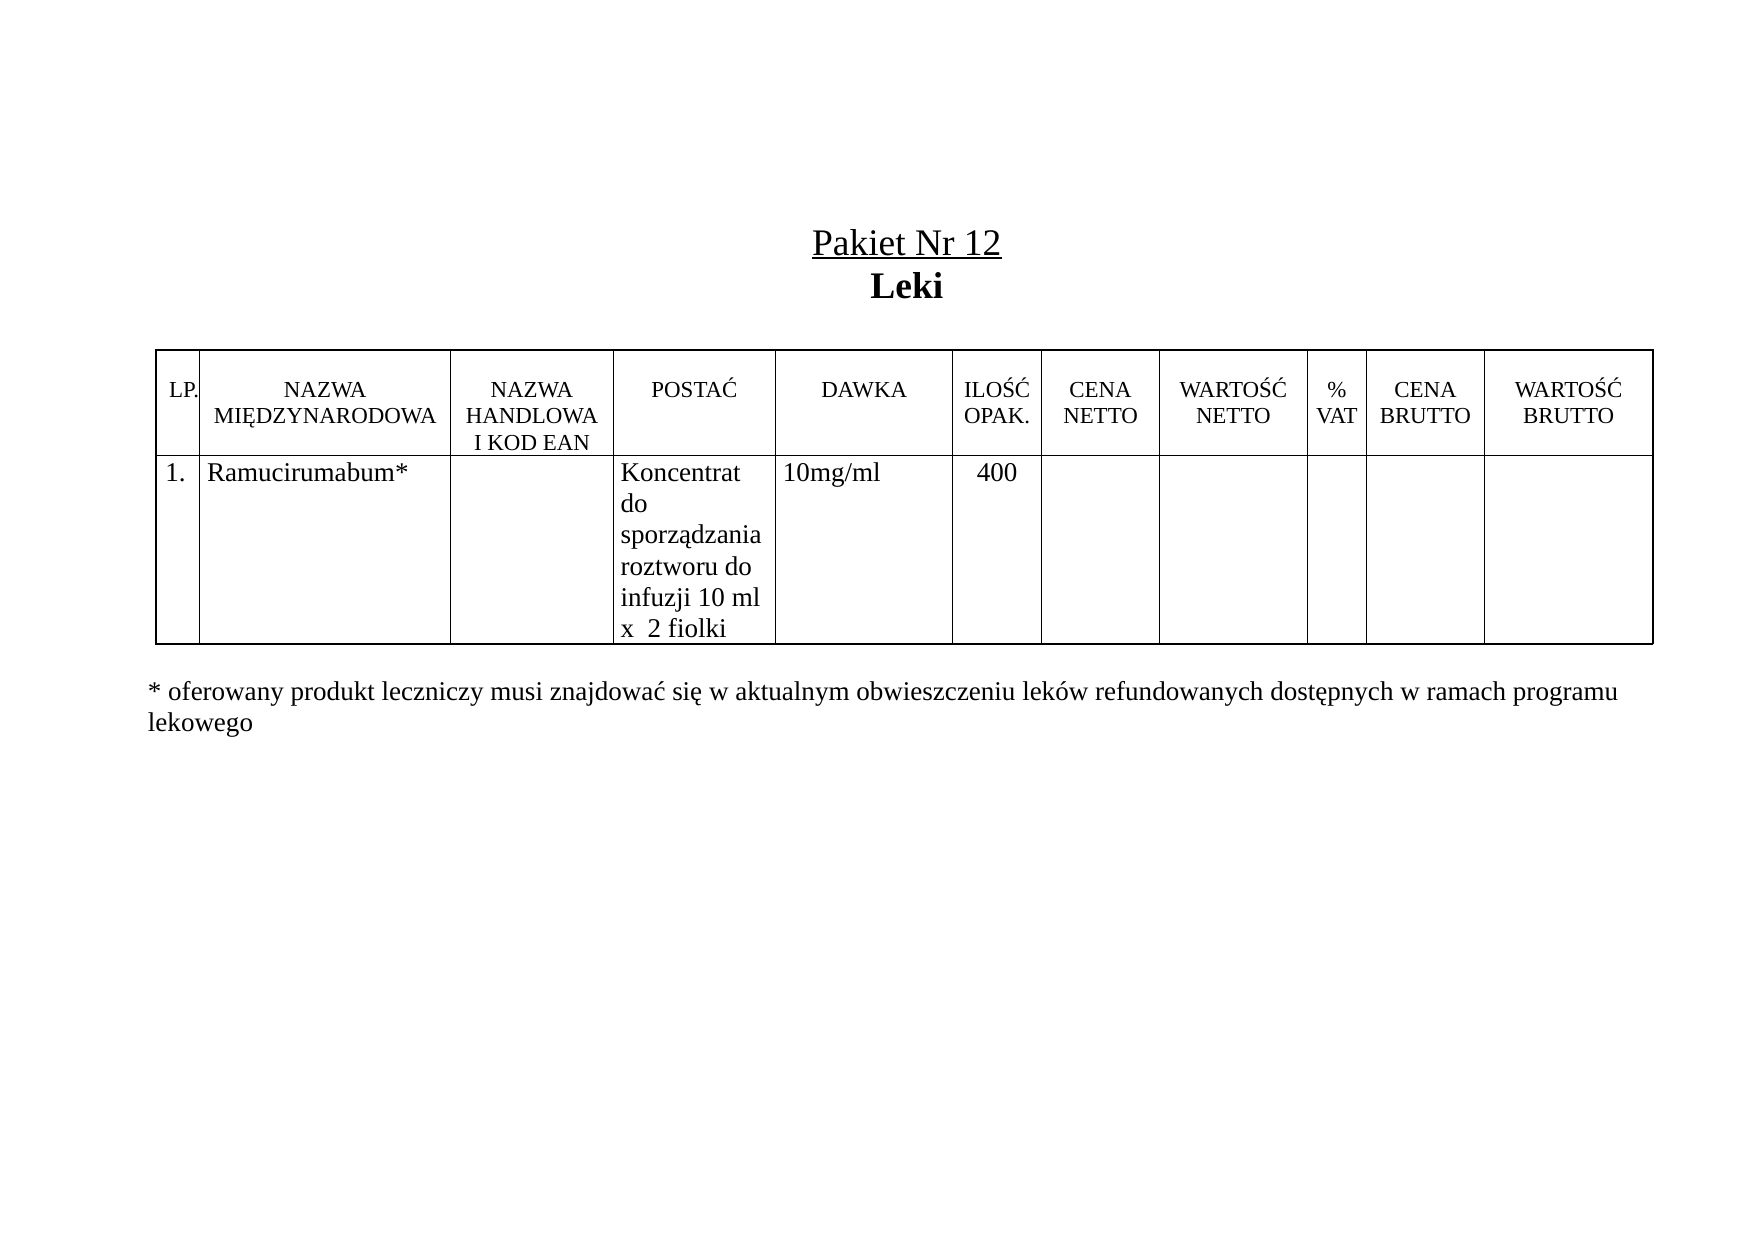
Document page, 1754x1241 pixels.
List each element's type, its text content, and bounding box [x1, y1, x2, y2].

table_cell [157, 456, 199, 643]
table_header nazwa handlowa i kod ean [451, 351, 613, 455]
table_header Ilość opak. [953, 351, 1041, 455]
table_header Postać [614, 351, 775, 455]
table_header cena netto [1042, 351, 1159, 455]
table_cell 400 [953, 456, 1041, 643]
table_cell [1042, 456, 1159, 643]
table_cell [451, 456, 613, 643]
text * oferowany produkt leczniczy musi znajdować się w aktualnym obwieszczeniu leków refundowanych dostępnych w ramach programu lekowego [148, 675, 1665, 737]
table_header wartoŚĆ brutto [1485, 351, 1652, 455]
table_header Lp. [157, 351, 199, 455]
table_header wartość netto [1160, 351, 1307, 455]
text Leki [148, 263, 1665, 306]
table_cell [1308, 456, 1366, 643]
table_header cena brutto [1367, 351, 1484, 455]
table_header dawka [776, 351, 952, 455]
text Pakiet Nr 12 [148, 220, 1665, 263]
table_cell 10mg/ml [776, 456, 952, 643]
table_header Nazwa międzynarodowa [200, 351, 450, 455]
table_header % vat [1308, 351, 1366, 455]
table_cell [1367, 456, 1484, 643]
table_cell Ramucirumabum* [200, 456, 450, 643]
table_cell [1485, 456, 1652, 643]
table_cell Koncentrat do sporządzania roztworu do infuzji 10 ml x 2 fiolki [614, 456, 775, 643]
table_cell [1160, 456, 1307, 643]
